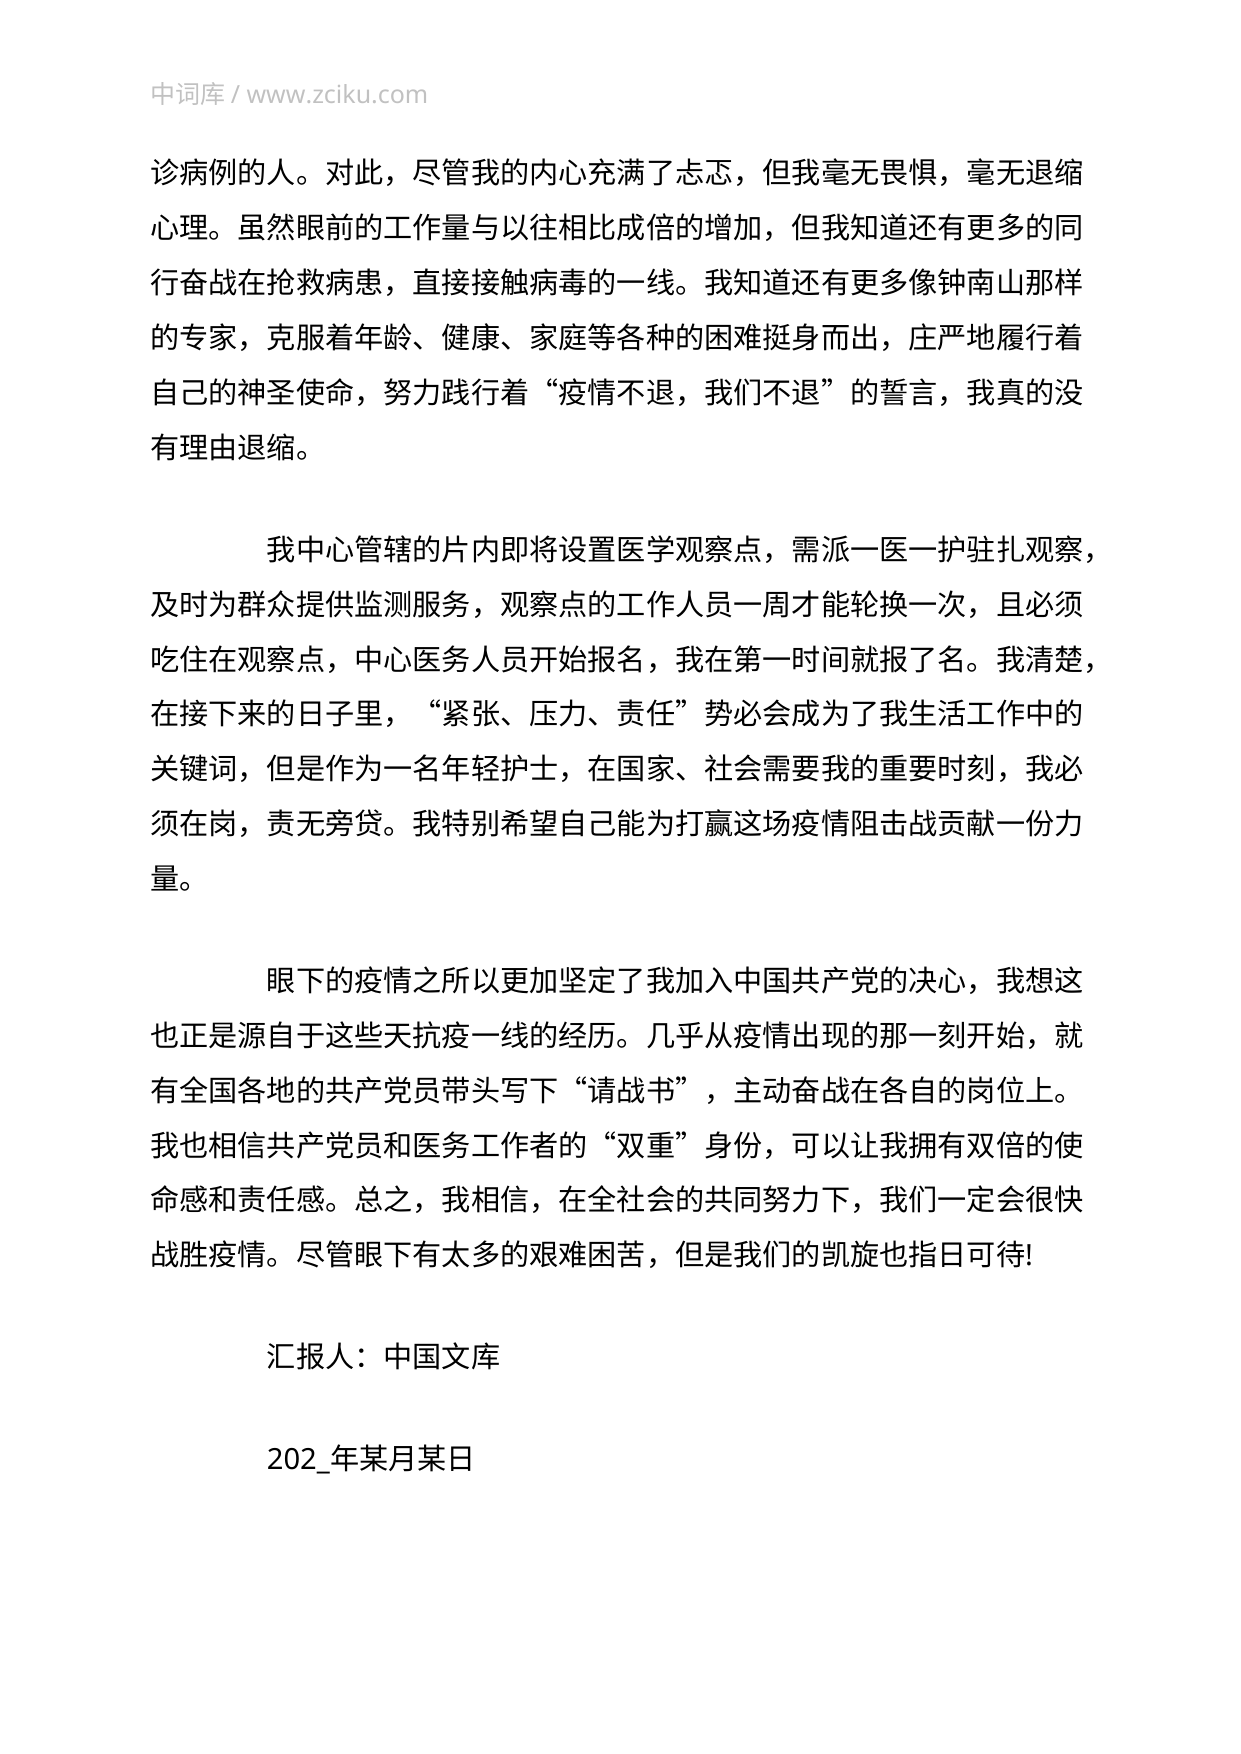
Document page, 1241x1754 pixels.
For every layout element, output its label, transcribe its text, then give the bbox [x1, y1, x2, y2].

text 眼下的疫情之所以更加坚定了我加入中国共产党的决心，我想这也正是源自于这些天抗疫一线的经历。几乎从疫情出现的那一刻开始，就有全国各地的共产党员带头写下“请战书”，主动奋战在各自的岗位上。我也相信共产党员和医务工作者的“双重”身份，可以让我拥有双倍的使命感和责任感。总之，我相信，在全社会的共同努力下，我们一定会很快战胜疫情。尽管眼下有太多的艰难困苦，但是我们的凯旋也指日可待! [150, 957, 1090, 1274]
text 汇报人：中国文库 [150, 1334, 1090, 1376]
text 202_年某月某日 [150, 1436, 1090, 1478]
text 我中心管辖的片内即将设置医学观察点，需派一医一护驻扎观察，及时为群众提供监测服务，观察点的工作人员一周才能轮换一次，且必须吃住在观察点，中心医务人员开始报名，我在第一时间就报了名。我清楚，在接下来的日子里，“紧张、压力、责任”势必会成为了我生活工作中的关键词，但是作为一名年轻护士，在国家、社会需要我的重要时刻，我必须在岗，责无旁贷。我特别希望自己能为打赢这场疫情阻击战贡献一份力量。 [150, 526, 1090, 898]
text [150, 150, 1090, 467]
